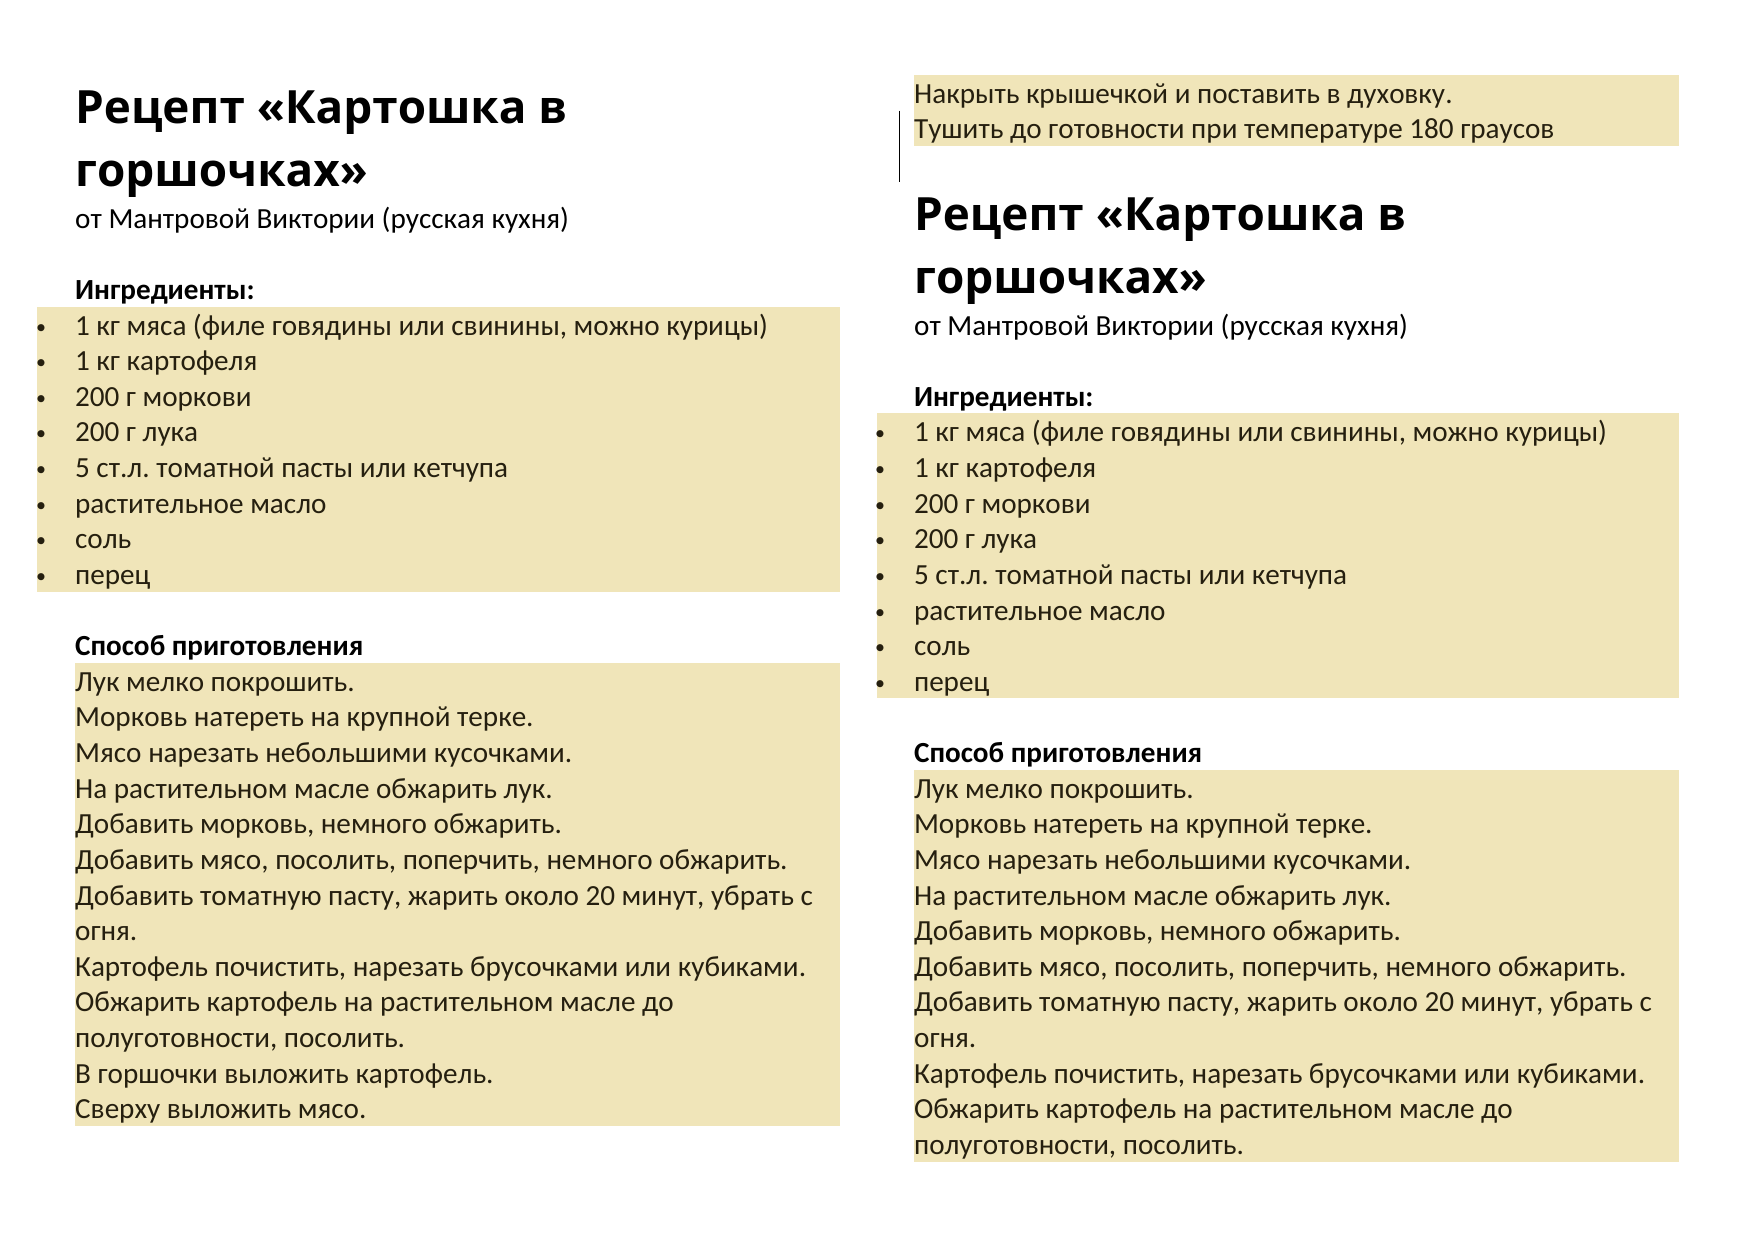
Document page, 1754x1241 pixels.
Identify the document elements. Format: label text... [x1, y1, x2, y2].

text Рецепт «Картошка в горшочках» [75, 75, 840, 200]
text Обжарить картофель на растительном масле до полуготовности, посолить. [75, 983, 840, 1055]
text Ингредиенты: [75, 271, 840, 307]
text Накрыть крышечкой и поставить в духовку. Тушить до готовности при температуре 180 граусов [914, 75, 1679, 146]
text Рецепт «Картошка в горшочках» [914, 182, 1679, 307]
text Обжарить картофель на растительном масле до полуготовности, посолить. [914, 1090, 1679, 1162]
text Добавить мясо, посолить, поперчить, немного обжарить. [75, 841, 840, 877]
text Картофель почистить, нарезать брусочками или кубиками. [914, 1055, 1679, 1090]
list растительное масло [877, 592, 1679, 627]
list 5 ст.л. томатной пасты или кетчупа [37, 449, 840, 485]
text Ингредиенты: [914, 378, 1679, 413]
text Добавить томатную пасту, жарить около 20 минут, убрать с огня. [914, 983, 1679, 1055]
text На растительном масле обжарить лук. [75, 770, 840, 805]
text от Мантровой Виктории (русская кухня) [75, 200, 840, 235]
list 200 г лука [877, 520, 1679, 556]
text Добавить морковь, немного обжарить. [75, 805, 840, 841]
text Картофель почистить, нарезать брусочками или кубиками. [75, 948, 840, 983]
text Добавить мясо, посолить, поперчить, немного обжарить. [914, 948, 1679, 983]
list растительное масло [37, 485, 840, 520]
list 1 кг картофеля [37, 342, 840, 378]
list 1 кг мяса (филе говядины или свинины, можно курицы) [37, 307, 840, 342]
list перец [37, 556, 840, 592]
list соль [37, 520, 840, 556]
list перец [877, 663, 1679, 698]
list 1 кг мяса (филе говядины или свинины, можно курицы) [877, 413, 1679, 449]
list 5 ст.л. томатной пасты или кетчупа [877, 556, 1679, 592]
text Мясо нарезать небольшими кусочками. [75, 734, 840, 770]
list 200 г моркови [37, 378, 840, 413]
text Мясо нарезать небольшими кусочками. [914, 841, 1679, 877]
text Добавить томатную пасту, жарить около 20 минут, убрать с огня. [75, 877, 840, 948]
text Сверху выложить мясо. [75, 1090, 840, 1126]
list соль [877, 627, 1679, 663]
list 200 г лука [37, 413, 840, 449]
text Лук мелко покрошить. [914, 770, 1679, 805]
text Морковь натереть на крупной терке. [75, 698, 840, 734]
list 1 кг картофеля [877, 449, 1679, 485]
text Добавить морковь, немного обжарить. [914, 912, 1679, 948]
list 200 г моркови [877, 485, 1679, 520]
list Способ приготовления [75, 627, 840, 663]
text В горшочки выложить картофель. [75, 1055, 840, 1090]
list Способ приготовления [914, 734, 1679, 770]
text На растительном масле обжарить лук. [914, 877, 1679, 912]
text Лук мелко покрошить. [75, 663, 840, 698]
text от Мантровой Виктории (русская кухня) [914, 307, 1679, 342]
text Морковь натереть на крупной терке. [914, 805, 1679, 841]
